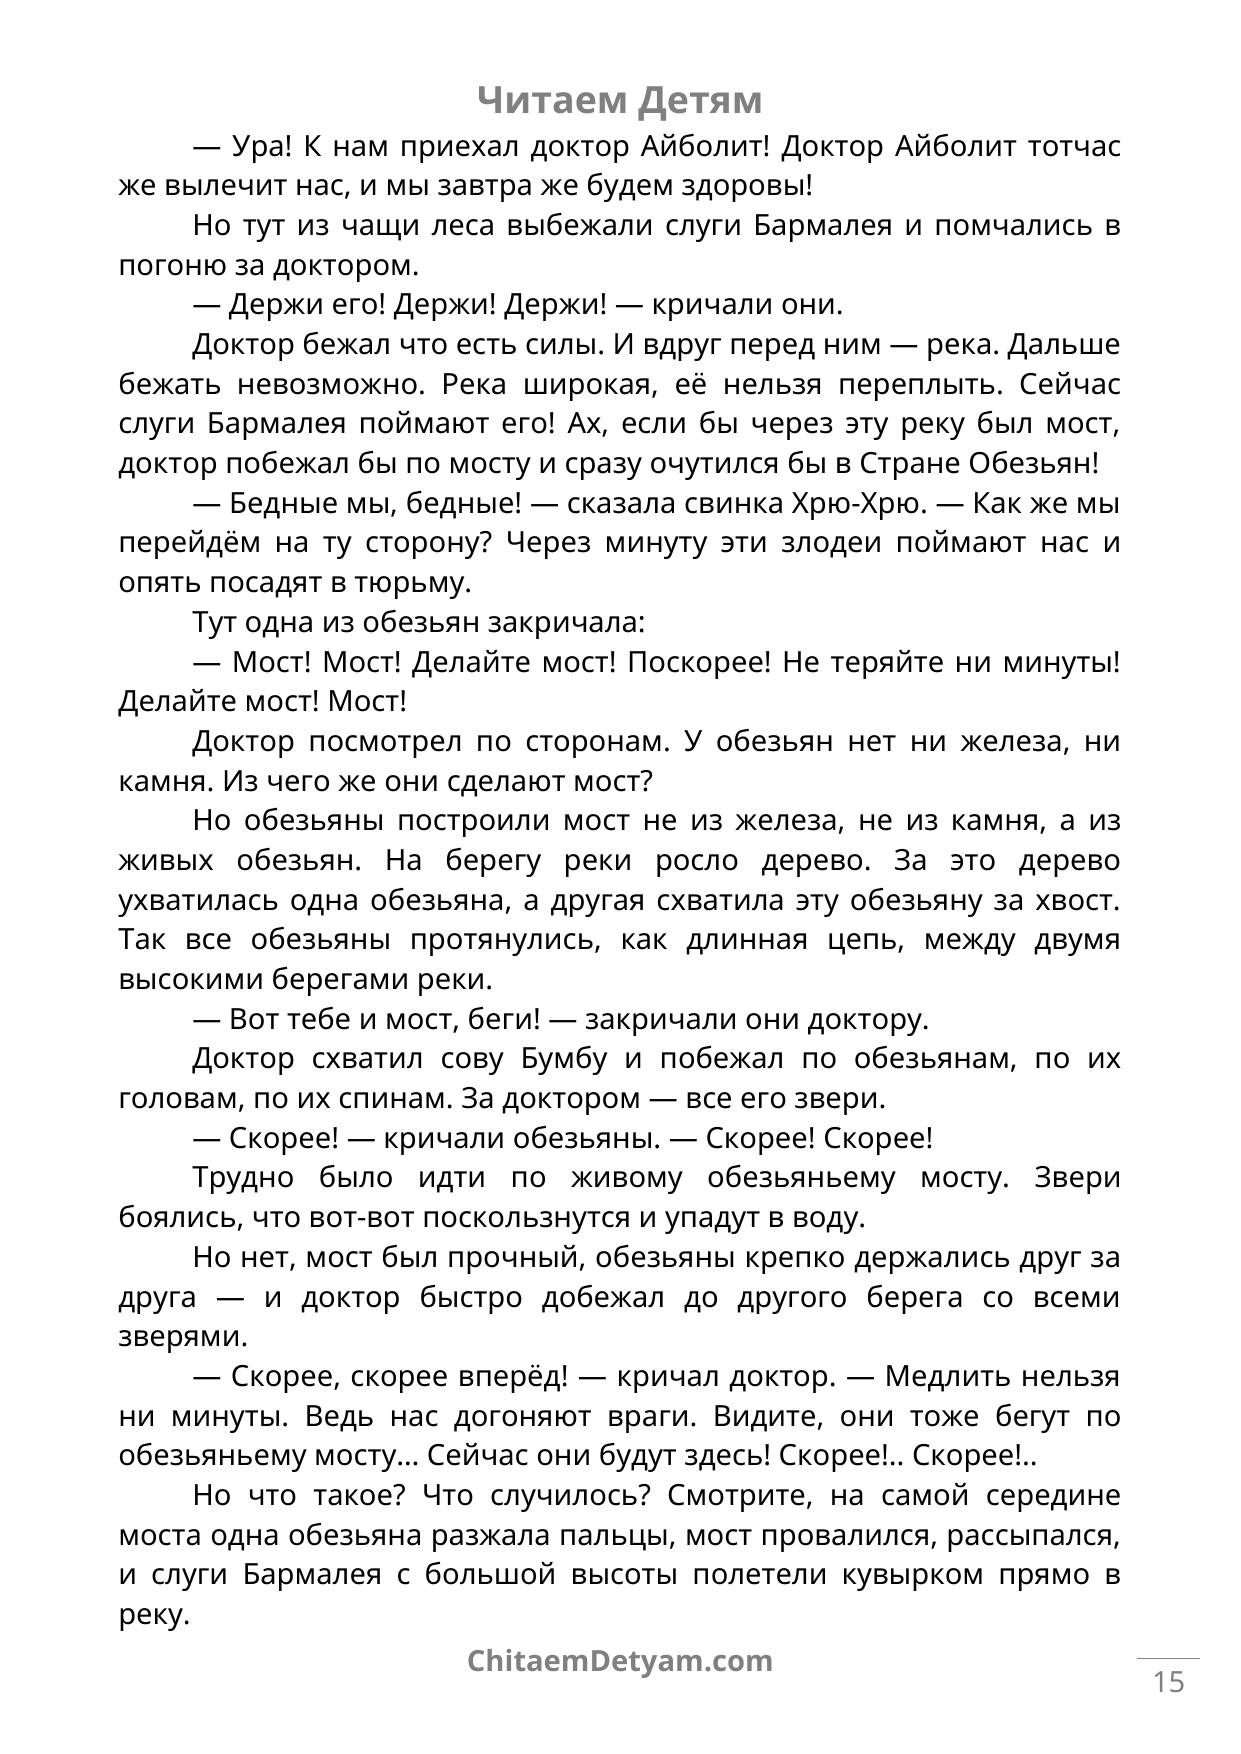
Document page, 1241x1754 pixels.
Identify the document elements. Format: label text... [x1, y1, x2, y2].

text — Держи его! Держи! Держи! — кричали они. [118, 284, 1122, 323]
text Но нет, мост был прочный, обезьяны крепко держались друг за друга — и доктор быстро добежал до другого берега со всеми зверями. [118, 1236, 1122, 1355]
text — Бедные мы, бедные! — сказала свинка Хрю-Хрю. — Как же мы перейдём на ту сторону? Через минуту эти злодеи поймают нас и опять посадят в тюрьму. [118, 482, 1122, 601]
text Доктор схватил сову Бумбу и побежал по обезьянам, по их головам, по их спинам. За доктором — все его звери. [118, 1038, 1122, 1117]
text Но что такое? Что случилось? Смотрите, на самой середине моста одна обезьяна разжала пальцы, мост провалился, рассыпался, и слуги Бармалея с большой высоты полетели кувырком прямо в реку. [118, 1474, 1122, 1633]
text Но обезьяны построили мост не из железа, не из камня, а из живых обезьян. На берегу реки росло дерево. За это дерево ухватилась одна обезьяна, а другая схватила эту обезьяну за хвост. Так все обезьяны протянулись, как длинная цепь, между двумя высокими берегами реки. [118, 799, 1122, 998]
text Но тут из чащи леса выбежали слуги Бармалея и помчались в погоню за доктором. [118, 204, 1122, 284]
text Доктор бежал что есть силы. И вдруг перед ним — река. Дальше бежать невозможно. Река широкая, её нельзя переплыть. Сейчас слуги Бармалея поймают его! Ах, если бы через эту реку был мост, доктор побежал бы по мосту и сразу очутился бы в Стране Обезьян! [118, 323, 1122, 482]
text — Мост! Мост! Делайте мост! Поскорее! Не теряйте ни минуты! Делайте мост! Мост! [118, 641, 1122, 720]
text — Скорее! — кричали обезьяны. — Скорее! Скорее! [118, 1117, 1122, 1157]
text — Вот тебе и мост, беги! — закричали они доктору. [118, 998, 1122, 1038]
text Доктор посмотрел по сторонам. У обезьян нет ни железа, ни камня. Из чего же они сделают мост? [118, 720, 1122, 799]
text — Скорее, скорее вперёд! — кричал доктор. — Медлить нельзя ни минуты. Ведь нас догоняют враги. Видите, они тоже бегут по обезьяньему мосту… Сейчас они будут здесь! Скорее!.. Скорее!.. [118, 1355, 1122, 1474]
text Тут одна из обезьян закричала: [118, 601, 1122, 641]
text Трудно было идти по живому обезьяньему мосту. Звери боялись, что вот-вот поскользнутся и упадут в воду. [118, 1157, 1122, 1236]
text — Ура! К нам приехал доктор Айболит! Доктор Айболит тотчас же вылечит нас, и мы завтра же будем здоровы! [118, 125, 1122, 204]
